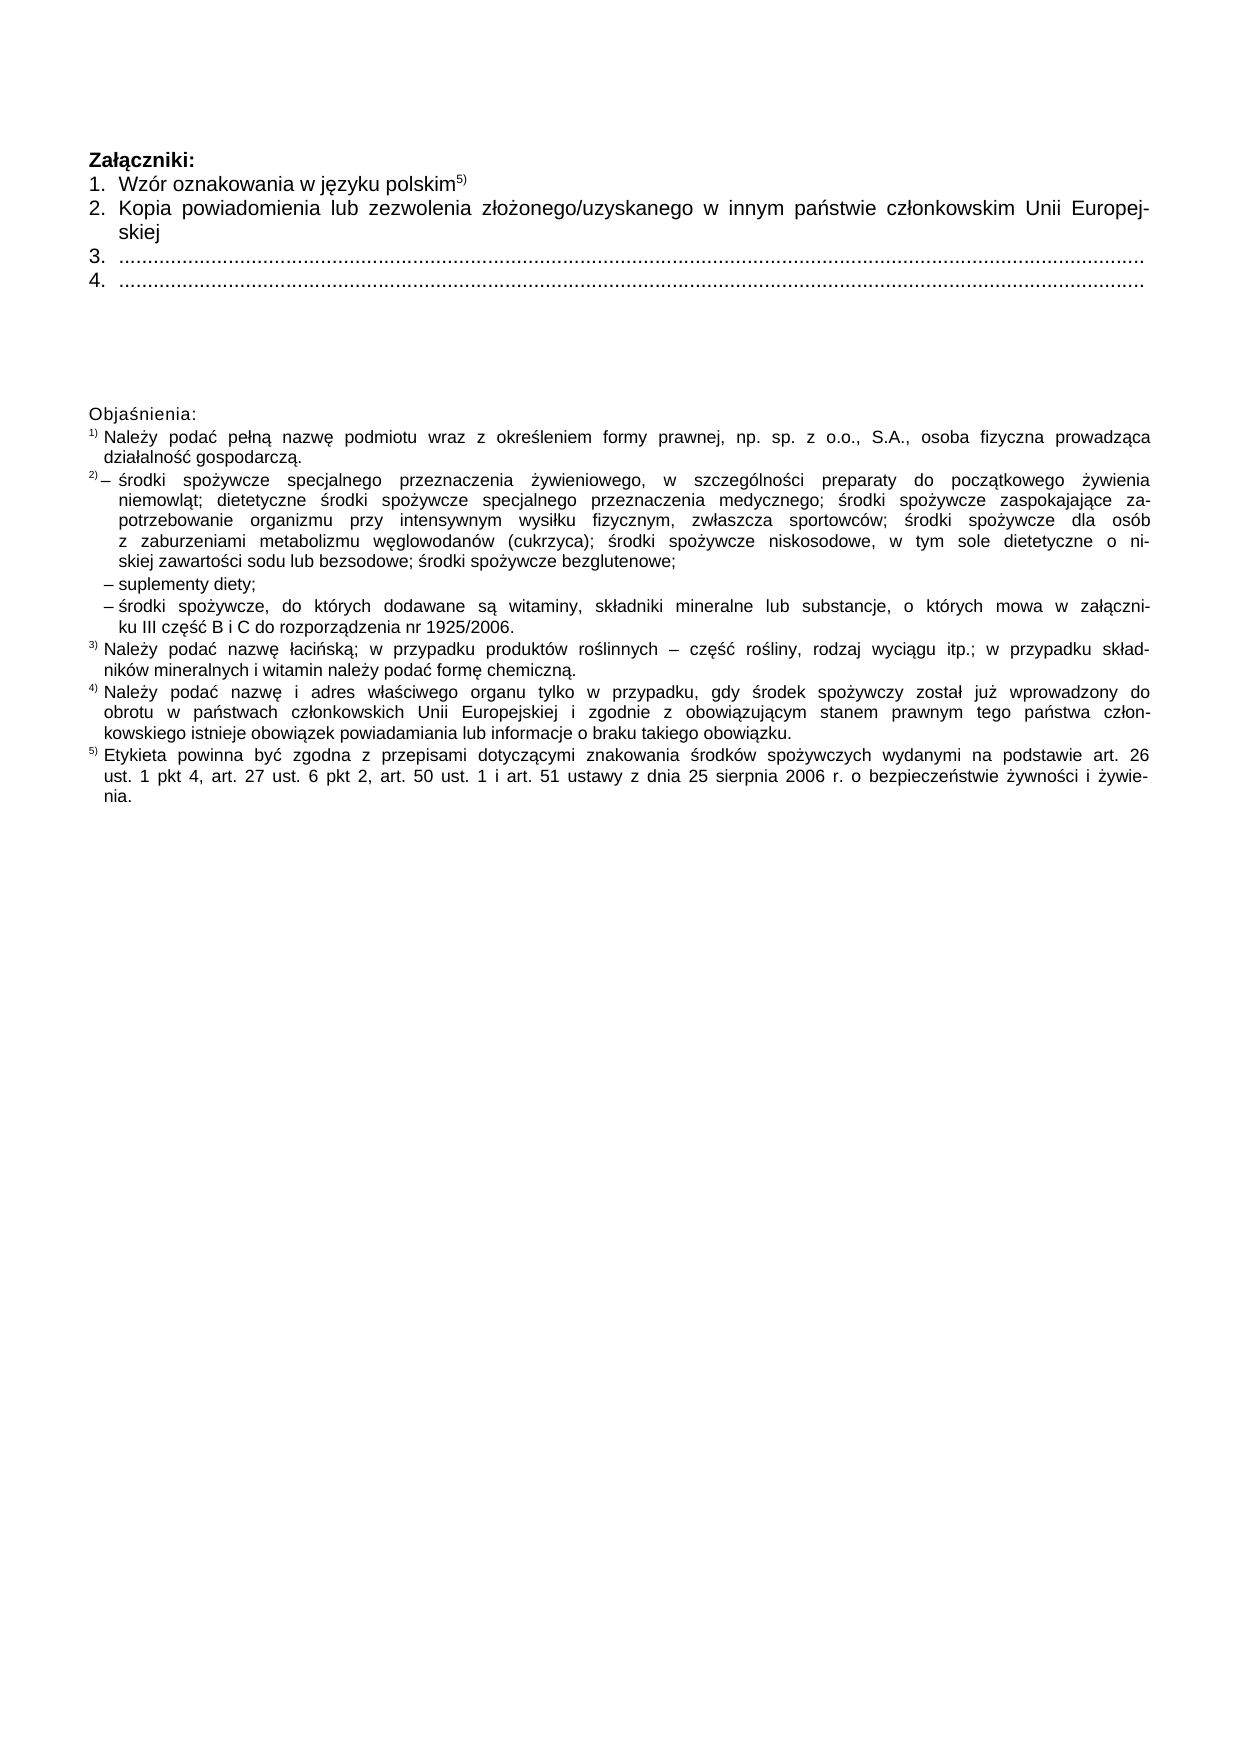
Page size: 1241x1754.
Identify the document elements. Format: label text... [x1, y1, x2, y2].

text 5) Etykieta powinna być zgodna z przepisami dotyczącymi znakowania środków spożywczych wydanymi na podstawie art. 26 ust. 1 pkt 4, art. 27 ust. 6 pkt 2, art. 50 ust. 1 i art. 51 ustawy z dnia 25 sierpnia 2006 r. o bezpieczeństwie żywności i żywie- nia. [89, 745, 1152, 806]
text 4) Należy podać nazwę i adres właściwego organu tylko w przypadku, gdy środek spożywczy został już wprowadzony do obrotu w państwach członkowskich Unii Europejskiej i zgodnie z obowiązującym stanem prawnym tego państwa człon- kowskiego istnieje obowiązek powiadamiania lub informacje o braku takiego obowiązku. [89, 682, 1152, 743]
text 2. Kopia powiadomienia lub zezwolenia złożonego/uzyskanego w innym państwie członkowskim Unii Europej- skiej [89, 196, 1152, 243]
text 2) – środki spożywcze specjalnego przeznaczenia żywieniowego, w szczególności preparaty do początkowego żywienia niemowląt; dietetyczne środki spożywcze specjalnego przeznaczenia medycznego; środki spożywcze zaspokajające za- potrzebowanie organizmu przy intensywnym wysiłku fizycznym, zwłaszcza sportowców; środki spożywcze dla osób z zaburzeniami metabolizmu węglowodanów (cukrzyca); środki spożywcze niskosodowe, w tym sole dietetyczne o ni- skiej zawartości sodu lub bezsodowe; środki spożywcze bezglutenowe; [89, 469, 1152, 571]
text 3) Należy podać nazwę łacińską; w przypadku produktów roślinnych – część rośliny, rodzaj wyciągu itp.; w przypadku skład- ników mineralnych i witamin należy podać formę chemiczną. [89, 639, 1152, 680]
text Objaśnienia: [89, 404, 1152, 424]
text 4. .................................................................................................................................................................................. [89, 267, 1152, 291]
text Załączniki: [89, 148, 1152, 172]
text 1) Należy podać pełną nazwę podmiotu wraz z określeniem formy prawnej, np. sp. z o.o., S.A., osoba fizyczna prowadząca działalność gospodarczą. [89, 426, 1152, 467]
text – środki spożywcze, do których dodawane są witaminy, składniki mineralne lub substancje, o których mowa w załączni- ku III część B i C do rozporządzenia nr 1925/2006. [103, 596, 1152, 637]
text – suplementy diety; [103, 573, 1152, 594]
text 1. Wzór oznakowania w języku polskim5) [89, 172, 1152, 196]
text 3. .................................................................................................................................................................................. [89, 243, 1152, 267]
